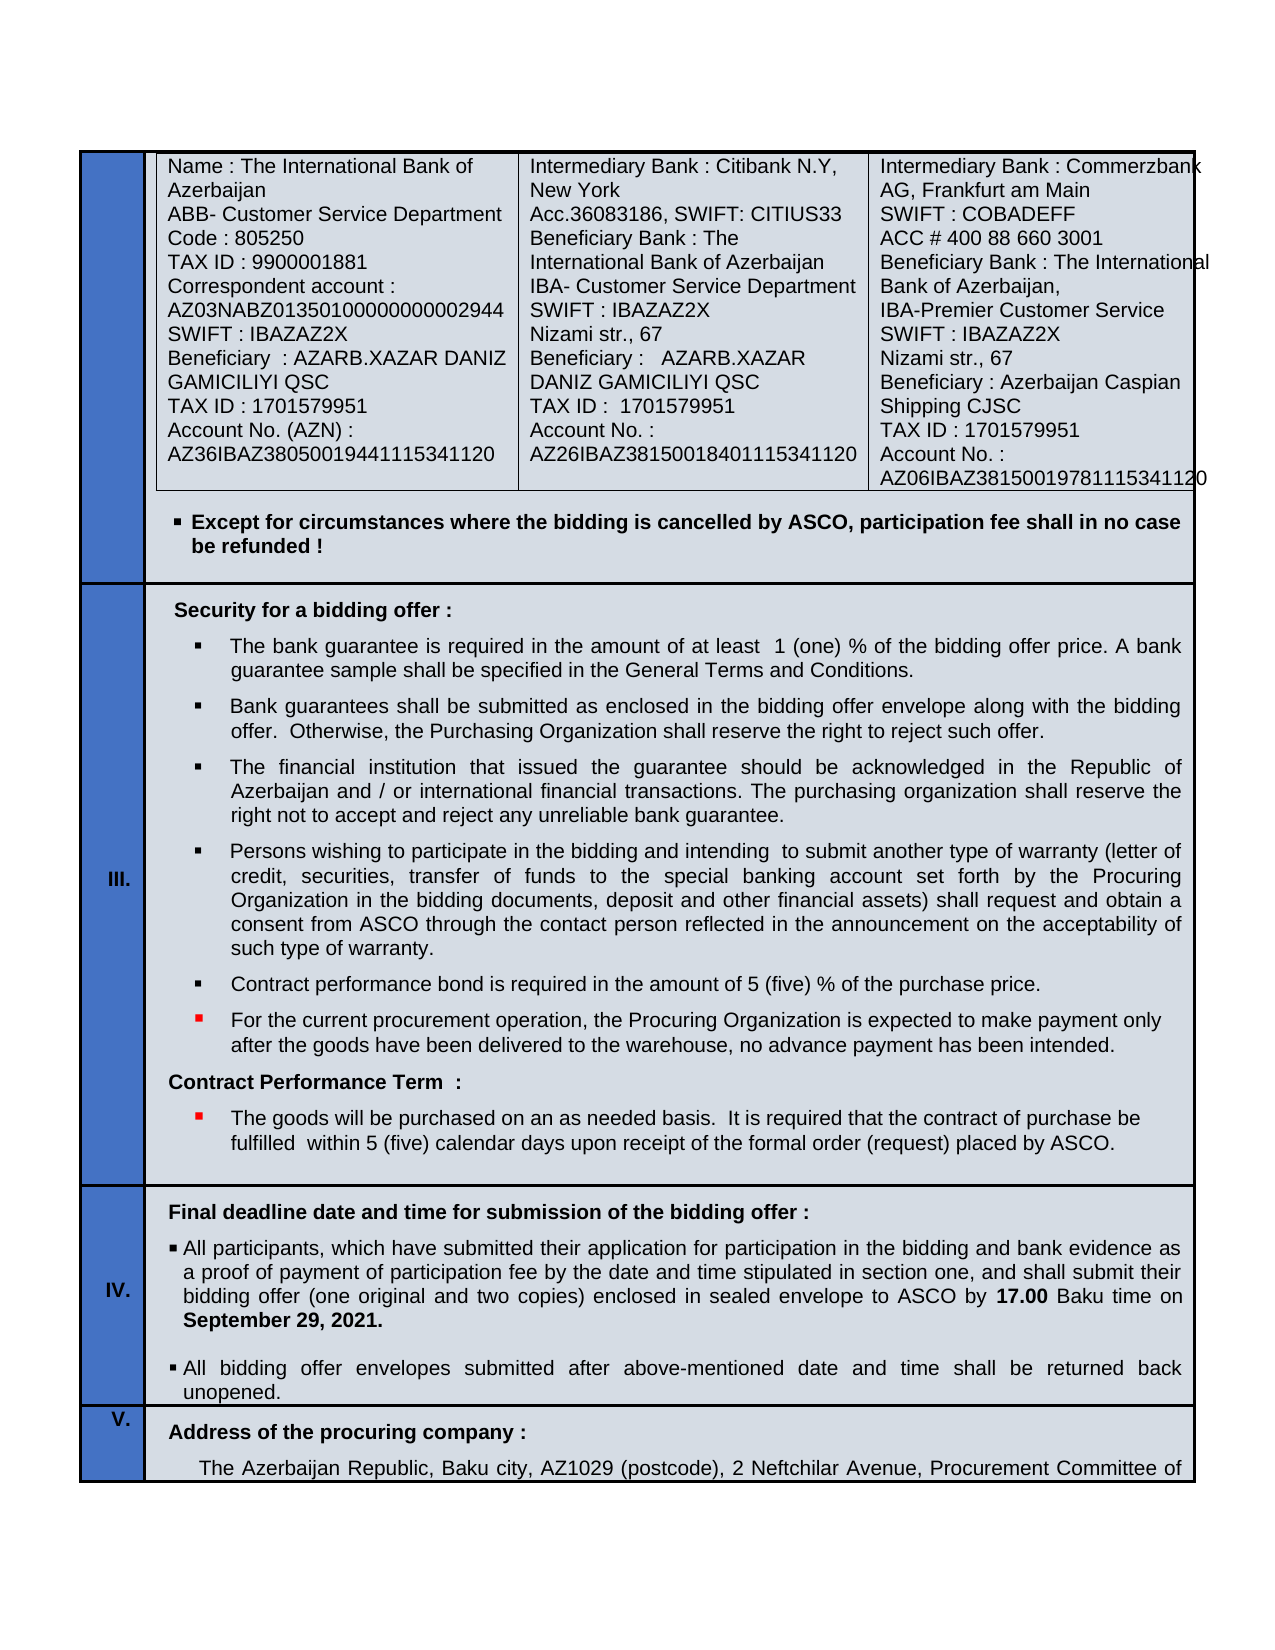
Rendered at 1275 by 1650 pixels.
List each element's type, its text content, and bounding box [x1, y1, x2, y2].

table_cell Security for a bidding offer : The bank guarantee is required in the amount of at least 1 (one) % of the bidding offer price. A bank guarantee sample shall be specified in the General Terms and Conditions. Bank guarantees shall be submitted as enclosed in the bidding offer envelope along with the bidding offer. Otherwise, the Purchasing Organization shall reserve the right to reject such offer. The financial institution that issued the guarantee should be acknowledged in the Republic of Azerbaijan and / or international financial transactions. The purchasing organization shall reserve the right not to accept and reject any unreliable bank guarantee. Persons wishing to participate in the bidding and intending to submit another type of warranty (letter of credit, securities, transfer of funds to the special banking account set forth by the Procuring Organization in the bidding documents, deposit and other financial assets) shall request and obtain a consent from ASCO through the contact person reflected in the announcement on the acceptability of such type of warranty. Contract performance bond is required in the amount of 5 (five) % of the purchase price. For the current procurement operation, the Procuring Organization is expected to make payment only after the goods have been delivered to the warehouse, no advance payment has been intended. Contract Performance Term : The goods will be purchased on an as needed basis. It is required that the contract of purchase be fulfilled within 5 (five) calendar days upon receipt of the formal order (request) placed by ASCO. [146, 585, 1193, 1184]
table_cell [82, 1407, 143, 1480]
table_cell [146, 1407, 1193, 1480]
table_cell [82, 1187, 143, 1404]
table_cell [82, 153, 143, 582]
table_cell [82, 585, 143, 1184]
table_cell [146, 153, 1193, 582]
table_cell Final deadline date and time for submission of the bidding offer : All participants, which have submitted their application for participation in the bidding and bank evidence as a proof of payment of participation fee by the date and time stipulated in section one, and shall submit their bidding offer (one original and two copies) enclosed in sealed envelope to ASCO by 17.00 Baku time on September 29, 2021. All bidding offer envelopes submitted after above-mentioned date and time shall be returned back unopened. [146, 1187, 1193, 1404]
